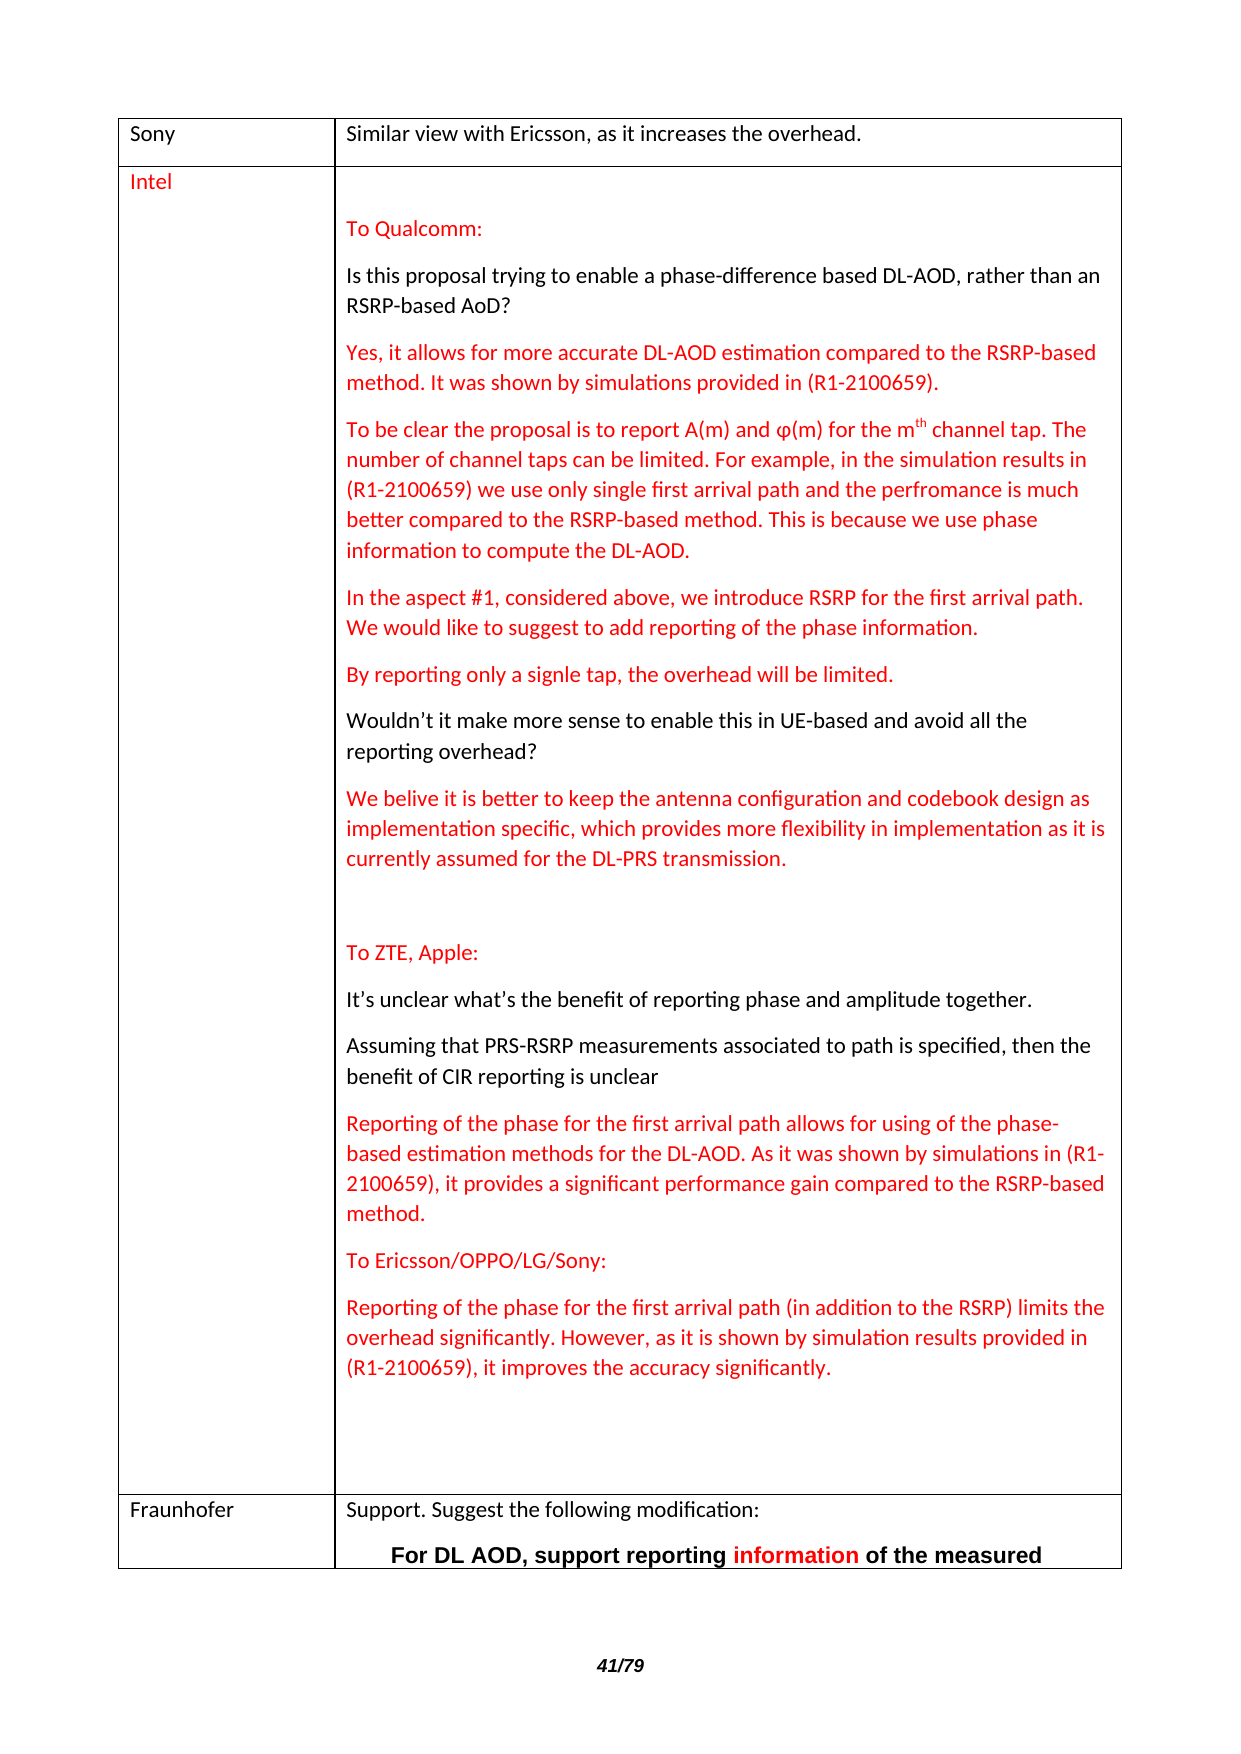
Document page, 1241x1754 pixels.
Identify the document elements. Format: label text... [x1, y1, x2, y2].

table_cell Intel [119, 167, 334, 1494]
table_cell Sony [119, 119, 334, 166]
table_cell Fraunhofer [119, 1495, 334, 1568]
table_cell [336, 1495, 1121, 1568]
table_cell Similar view with Ericsson, as it increases the overhead. [336, 119, 1121, 166]
table_cell To Qualcomm: Is this proposal trying to enable a phase-difference based DL-AOD, rather than an RSRP-based AoD? Yes, it allows for more accurate DL-AOD estimation compared to the RSRP-based method. It was shown by simulations provided in (R1-2100659). To be clear the proposal is to report A(m) and φ(m) for the mth channel tap. The number of channel taps can be limited. For example, in the simulation results in (R1-2100659) we use only single first arrival path and the perfromance is much better compared to the RSRP-based method. This is because we use phase information to compute the DL-AOD. In the aspect #1, considered above, we introduce RSRP for the first arrival path. We would like to suggest to add reporting of the phase information. By reporting only a signle tap, the overhead will be limited. Wouldn’t it make more sense to enable this in UE-based and avoid all the reporting overhead? We belive it is better to keep the antenna configuration and codebook design as implementation specific, which provides more flexibility in implementation as it is currently assumed for the DL-PRS transmission. To ZTE, Apple: It’s unclear what’s the benefit of reporting phase and amplitude together. Assuming that PRS-RSRP measurements associated to path is specified, then the benefit of CIR reporting is unclear Reporting of the phase for the first arrival path allows for using of the phase-based estimation methods for the DL-AOD. As it was shown by simulations in (R1-2100659), it provides a significant performance gain compared to the RSRP-based method. To Ericsson/OPPO/LG/Sony: Reporting of the phase for the first arrival path (in addition to the RSRP) limits the overhead significantly. However, as it is shown by simulation results provided in (R1-2100659), it improves the accuracy significantly. [336, 167, 1121, 1494]
